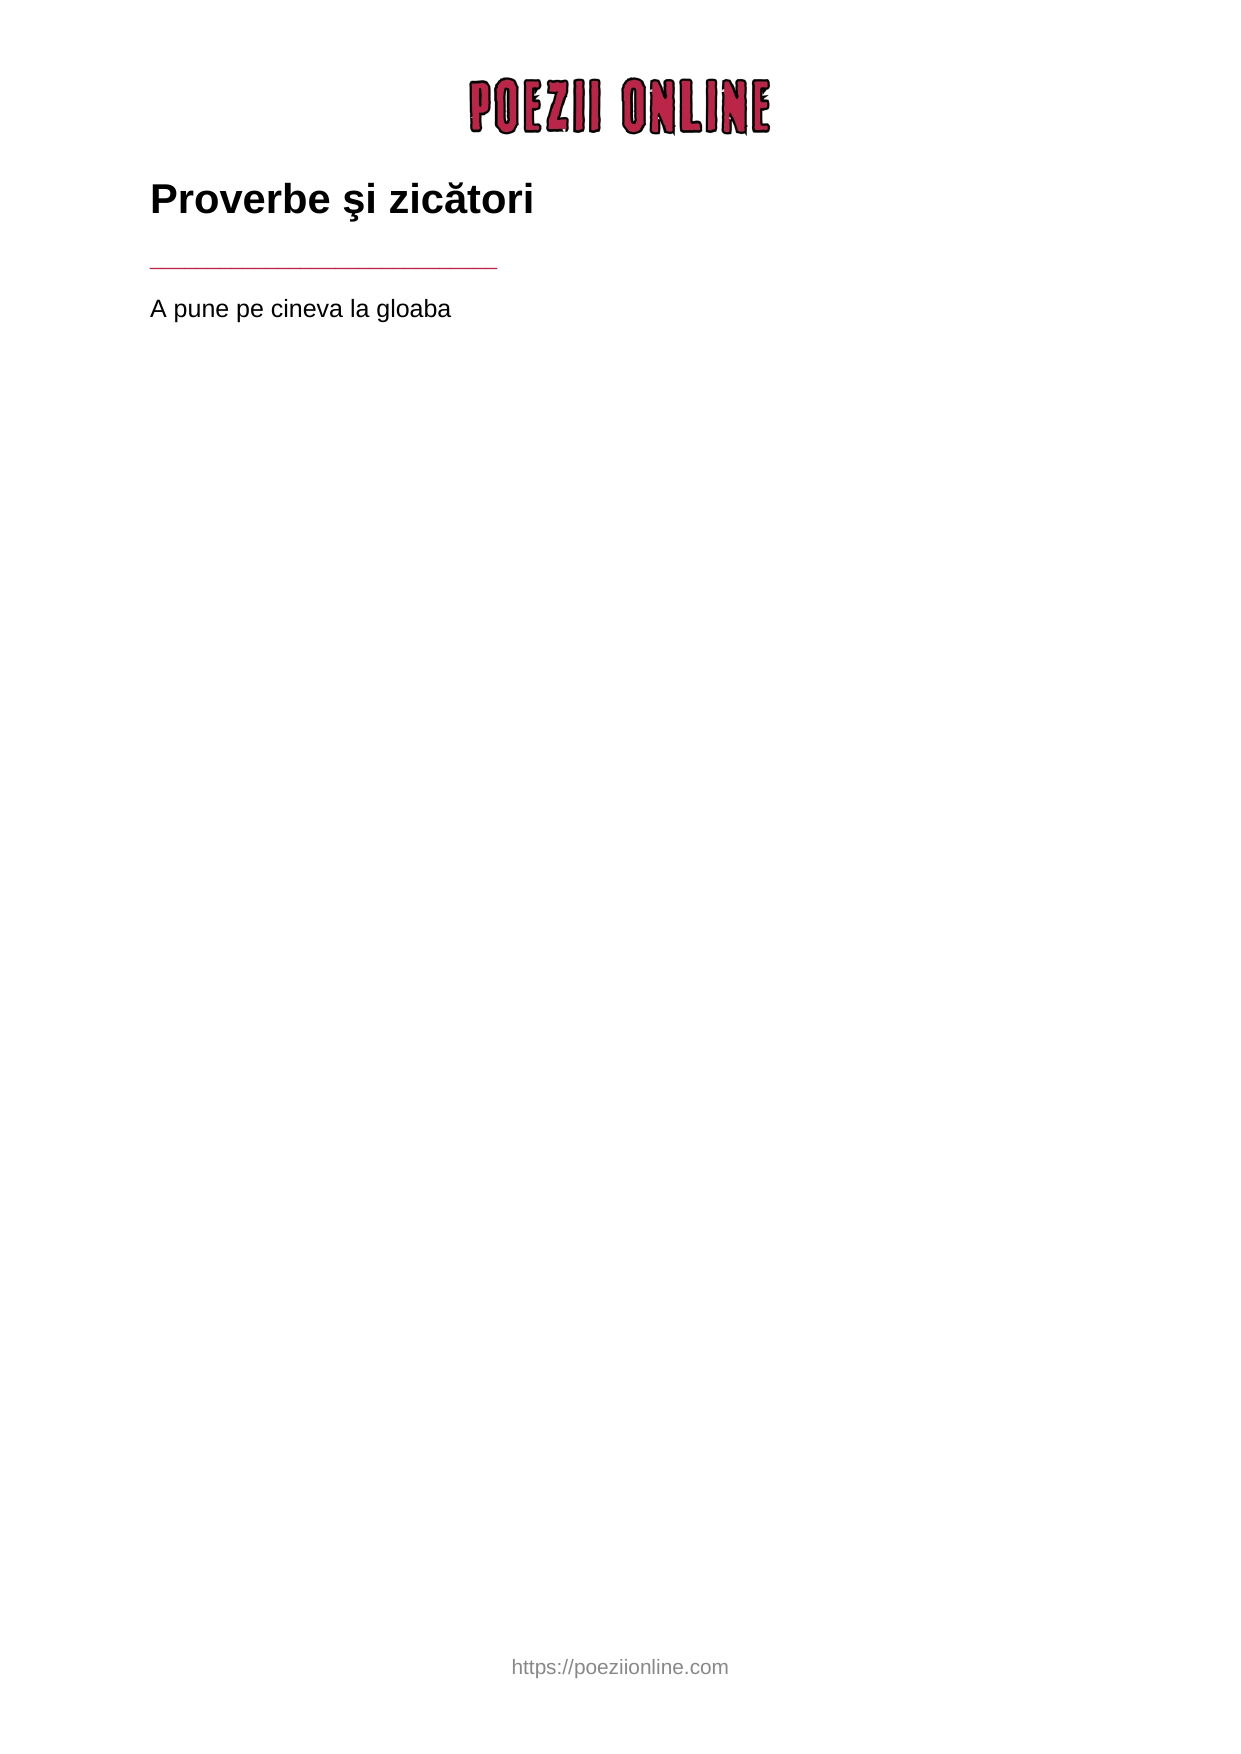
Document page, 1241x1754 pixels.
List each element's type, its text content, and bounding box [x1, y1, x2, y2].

text Proverbe şi zicători [150, 174, 1090, 222]
picture [463, 74, 777, 138]
text A pune pe cineva la gloaba [150, 294, 1090, 322]
text ______________________________ [150, 246, 1090, 270]
